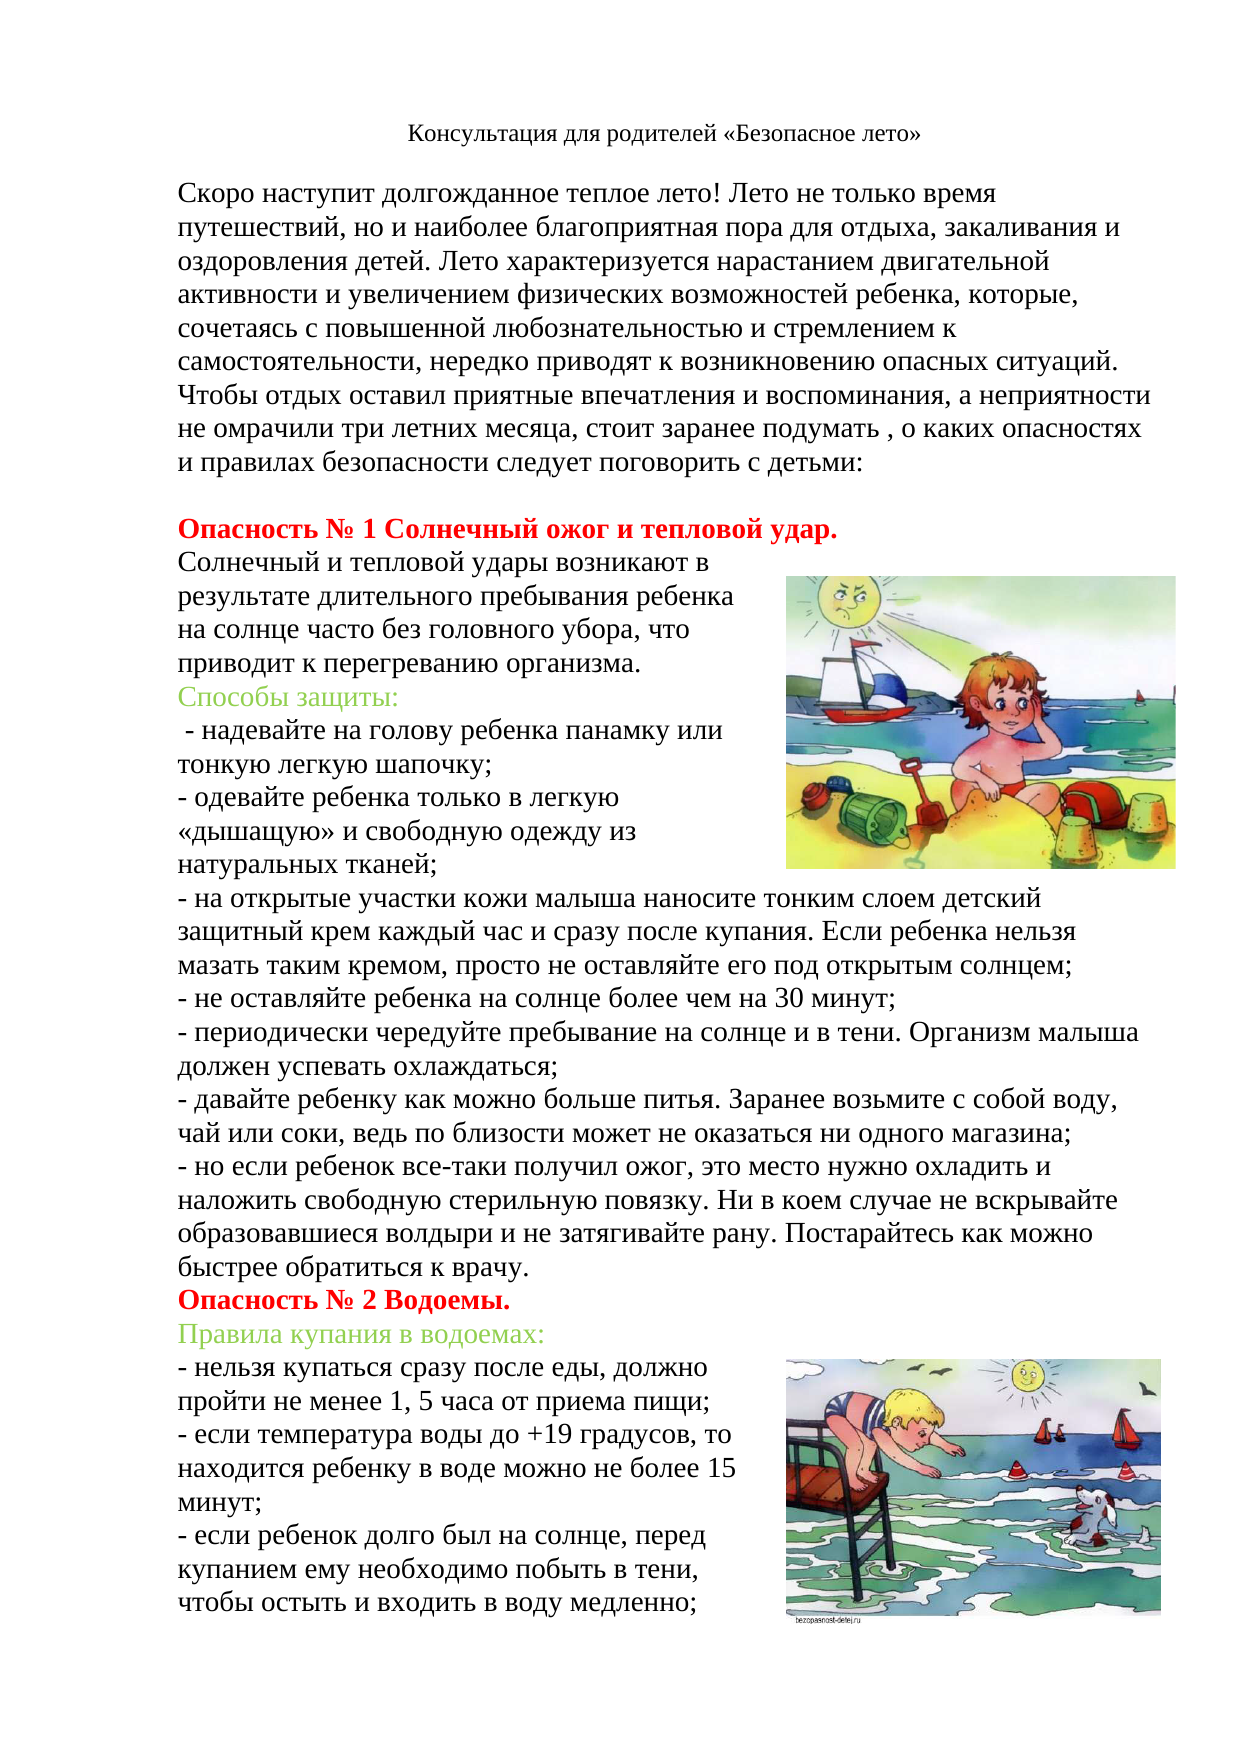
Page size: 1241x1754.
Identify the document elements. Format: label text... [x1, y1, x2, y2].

text - периодически чередуйте пребывание на солнце и в тени. Организм малыша должен успевать охлаждаться; [177, 1014, 1152, 1081]
text - надевайте на голову ребенка панамку или тонкую легкую шапочку; [177, 712, 786, 779]
text - если температура воды до +19 градусов, то находится ребенку в воде можно не более 15 минут; [177, 1417, 786, 1517]
text Опасность № 2 Водоемы. [177, 1282, 1152, 1316]
text Консультация для родителей «Безопасное лето» [177, 118, 1152, 147]
text - одевайте ребенка только в легкую «дышащую» и свободную одежду из натуральных тканей; [177, 779, 1152, 880]
text - если ребенок долго был на солнце, перед купанием ему необходимо побыть в тени, чтобы остыть и входить в воду медленно; [177, 1517, 786, 1618]
text Способы защиты: [177, 679, 786, 712]
text Солнечный и тепловой удары возникают в результате длительного пребывания ребенка на солнце часто без головного убора, что приводит к перегреванию организма. [177, 544, 1152, 679]
text Скоро наступит долгожданное теплое лето! Лето не только время путешествий, но и наиболее благоприятная пора для отдыха, закаливания и оздоровления детей. Лето характеризуется нарастанием двигательной активности и увеличением физических возможностей ребенка, которые, сочетаясь с повышенной любознательностью и стремлением к самостоятельности, нередко приводят к возникновению опасных ситуаций. Чтобы отдых оставил приятные впечатления и воспоминания, а неприятности не омрачили три летних месяца, стоит заранее подумать , о каких опасностях и правилах безопасности следует поговорить с детьми: [177, 176, 1152, 477]
text - нельзя купаться сразу после еды, должно пройти не менее 1, 5 часа от приема пищи; [177, 1349, 1152, 1417]
text - давайте ребенку как можно больше питья. Заранее возьмите с собой воду, чай или соки, ведь по близости может не оказаться ни одного магазина; [177, 1081, 1152, 1148]
text Правила купания в водоемах: [177, 1316, 1152, 1349]
text Опасность № 1 Солнечный ожог и тепловой удар. [177, 511, 1152, 544]
text - не оставляйте ребенка на солнце более чем на 30 минут; [177, 981, 1152, 1014]
text - на открытые участки кожи малыша наносите тонким слоем детский защитный крем каждый час и сразу после купания. Если ребенка нельзя мазать таким кремом, просто не оставляйте его под открытым солнцем; [177, 880, 1152, 981]
text - но если ребенок все-таки получил ожог, это место нужно охладить и наложить свободную стерильную повязку. Ни в коем случае не вскрывайте образовавшиеся волдыри и не затягивайте рану. Постарайтесь как можно быстрее обратиться к врачу. [177, 1148, 1152, 1282]
